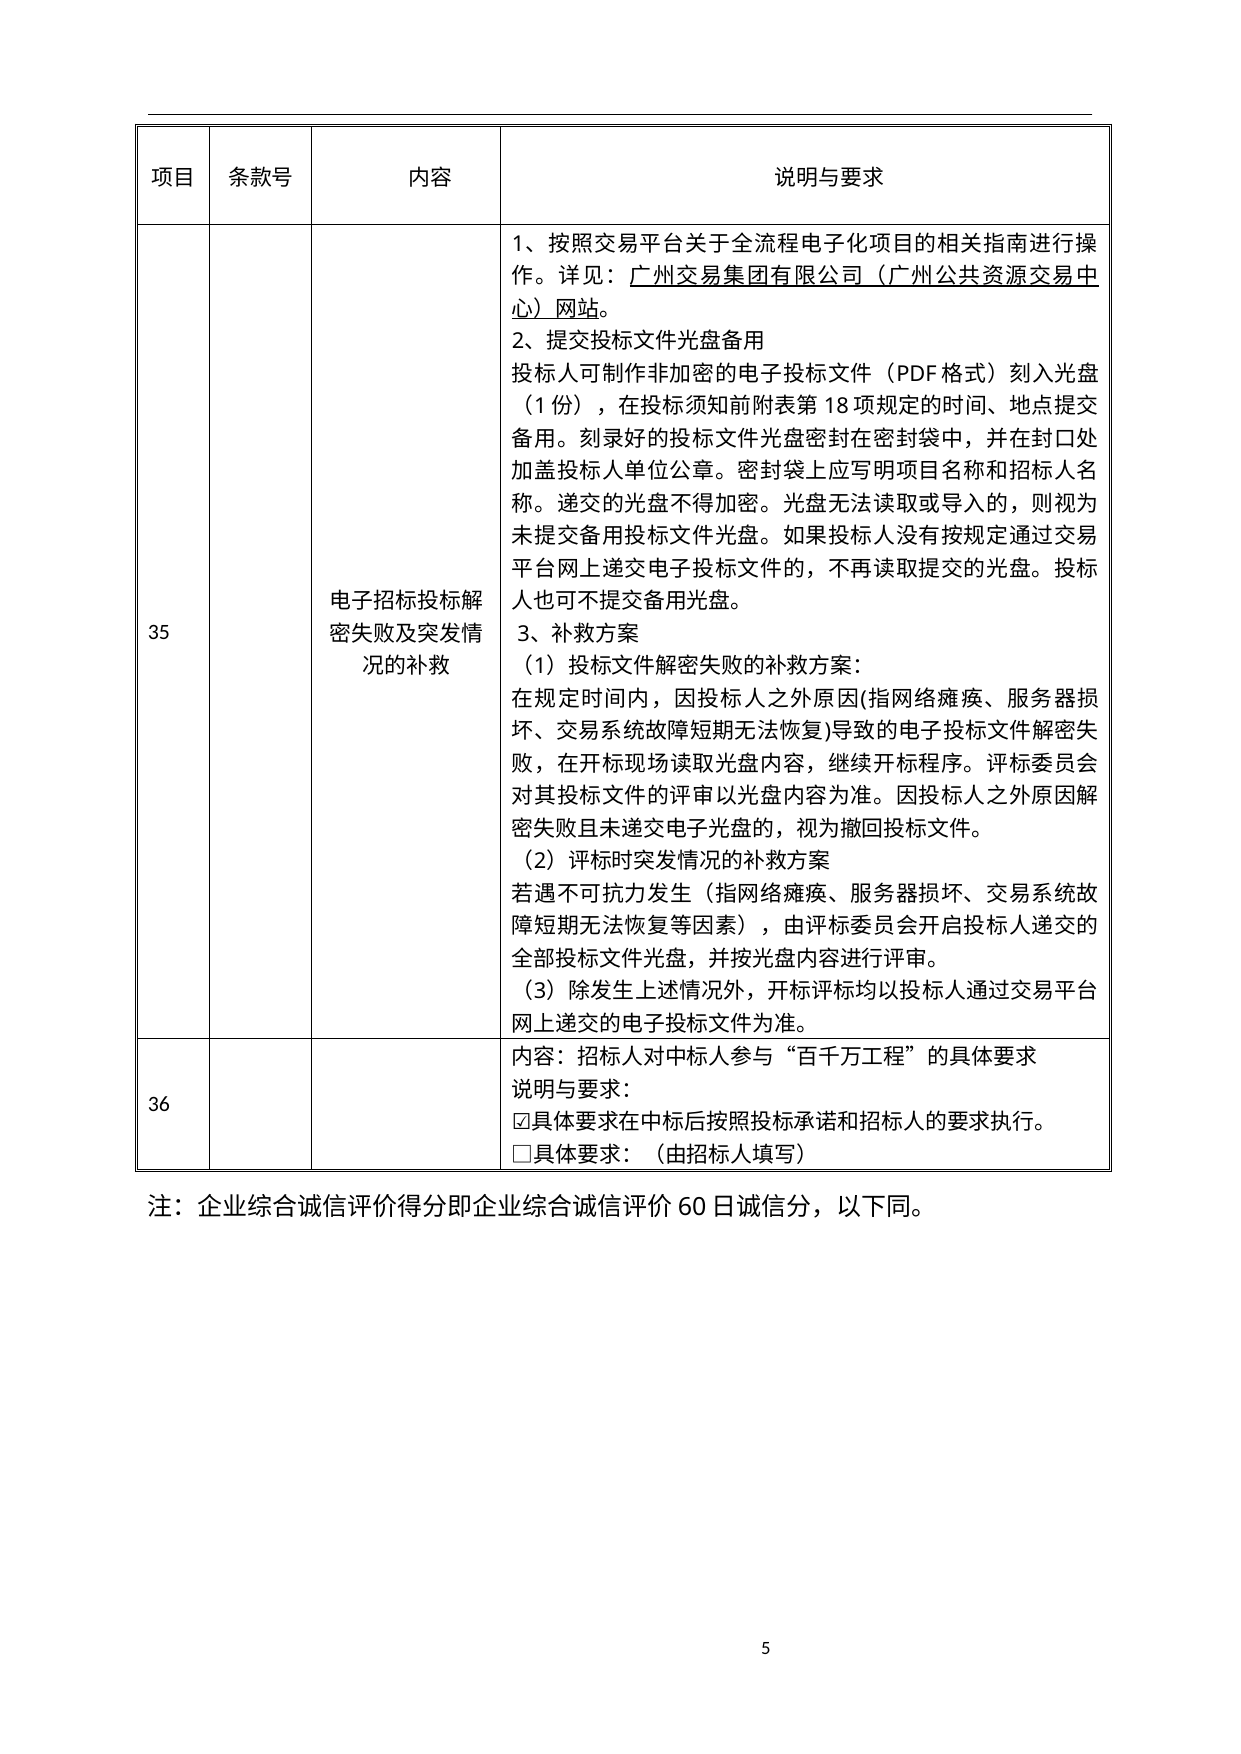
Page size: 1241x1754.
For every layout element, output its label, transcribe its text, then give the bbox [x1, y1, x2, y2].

text 注：企业综合诚信评价得分即企业综合诚信评价60日诚信分，以下同。 [148, 1172, 1092, 1237]
table_header 说明与要求 [501, 127, 1109, 224]
table_cell 1、按照交易平台关于全流程电子化项目的相关指南进行操作。详见：广州交易集团有限公司（广州公共资源交易中心）网站。 2、提交投标文件光盘备用 投标人可制作非加密的电子投标文件（PDF格式）刻入光盘（1份），在投标须知前附表第18项规定的时间、地点提交备用。刻录好的投标文件光盘密封在密封袋中，并在封口处加盖投标人单位公章。密封袋上应写明项目名称和招标人名称。递交的光盘不得加密。光盘无法读取或导入的，则视为未提交备用投标文件光盘。如果投标人没有按规定通过交易平台网上递交电子投标文件的，不再读取提交的光盘。投标人也可不提交备用光盘。 3、补救方案 （1）投标文件解密失败的补救方案： 在规定时间内，因投标人之外原因(指网络瘫痪、服务器损坏、交易系统故障短期无法恢复)导致的电子投标文件解密失败，在开标现场读取光盘内容，继续开标程序。评标委员会对其投标文件的评审以光盘内容为准。因投标人之外原因解密失败且未递交电子光盘的，视为撤回投标文件。 （2）评标时突发情况的补救方案 若遇不可抗力发生（指网络瘫痪、服务器损坏、交易系统故障短期无法恢复等因素），由评标委员会开启投标人递交的全部投标文件光盘，并按光盘内容进行评审。 （3）除发生上述情况外，开标评标均以投标人通过交易平台网上递交的电子投标文件为准。 [501, 225, 1109, 1038]
table_cell 36 [138, 1039, 209, 1169]
table_header 条款号 [210, 127, 311, 224]
table_cell 电子招标投标解密失败及突发情况的补救 [312, 225, 500, 1038]
table_cell [210, 225, 311, 1038]
table_header 内容 [312, 127, 500, 224]
table_cell 35 [138, 225, 209, 1038]
table_cell [210, 1039, 311, 1169]
table_cell [312, 1039, 500, 1169]
table_header 项目 [138, 127, 209, 224]
table_cell 内容：招标人对中标人参与“百千万工程”的具体要求 说明与要求： ☑具体要求在中标后按照投标承诺和招标人的要求执行。 □具体要求：（由招标人填写） [501, 1039, 1109, 1169]
